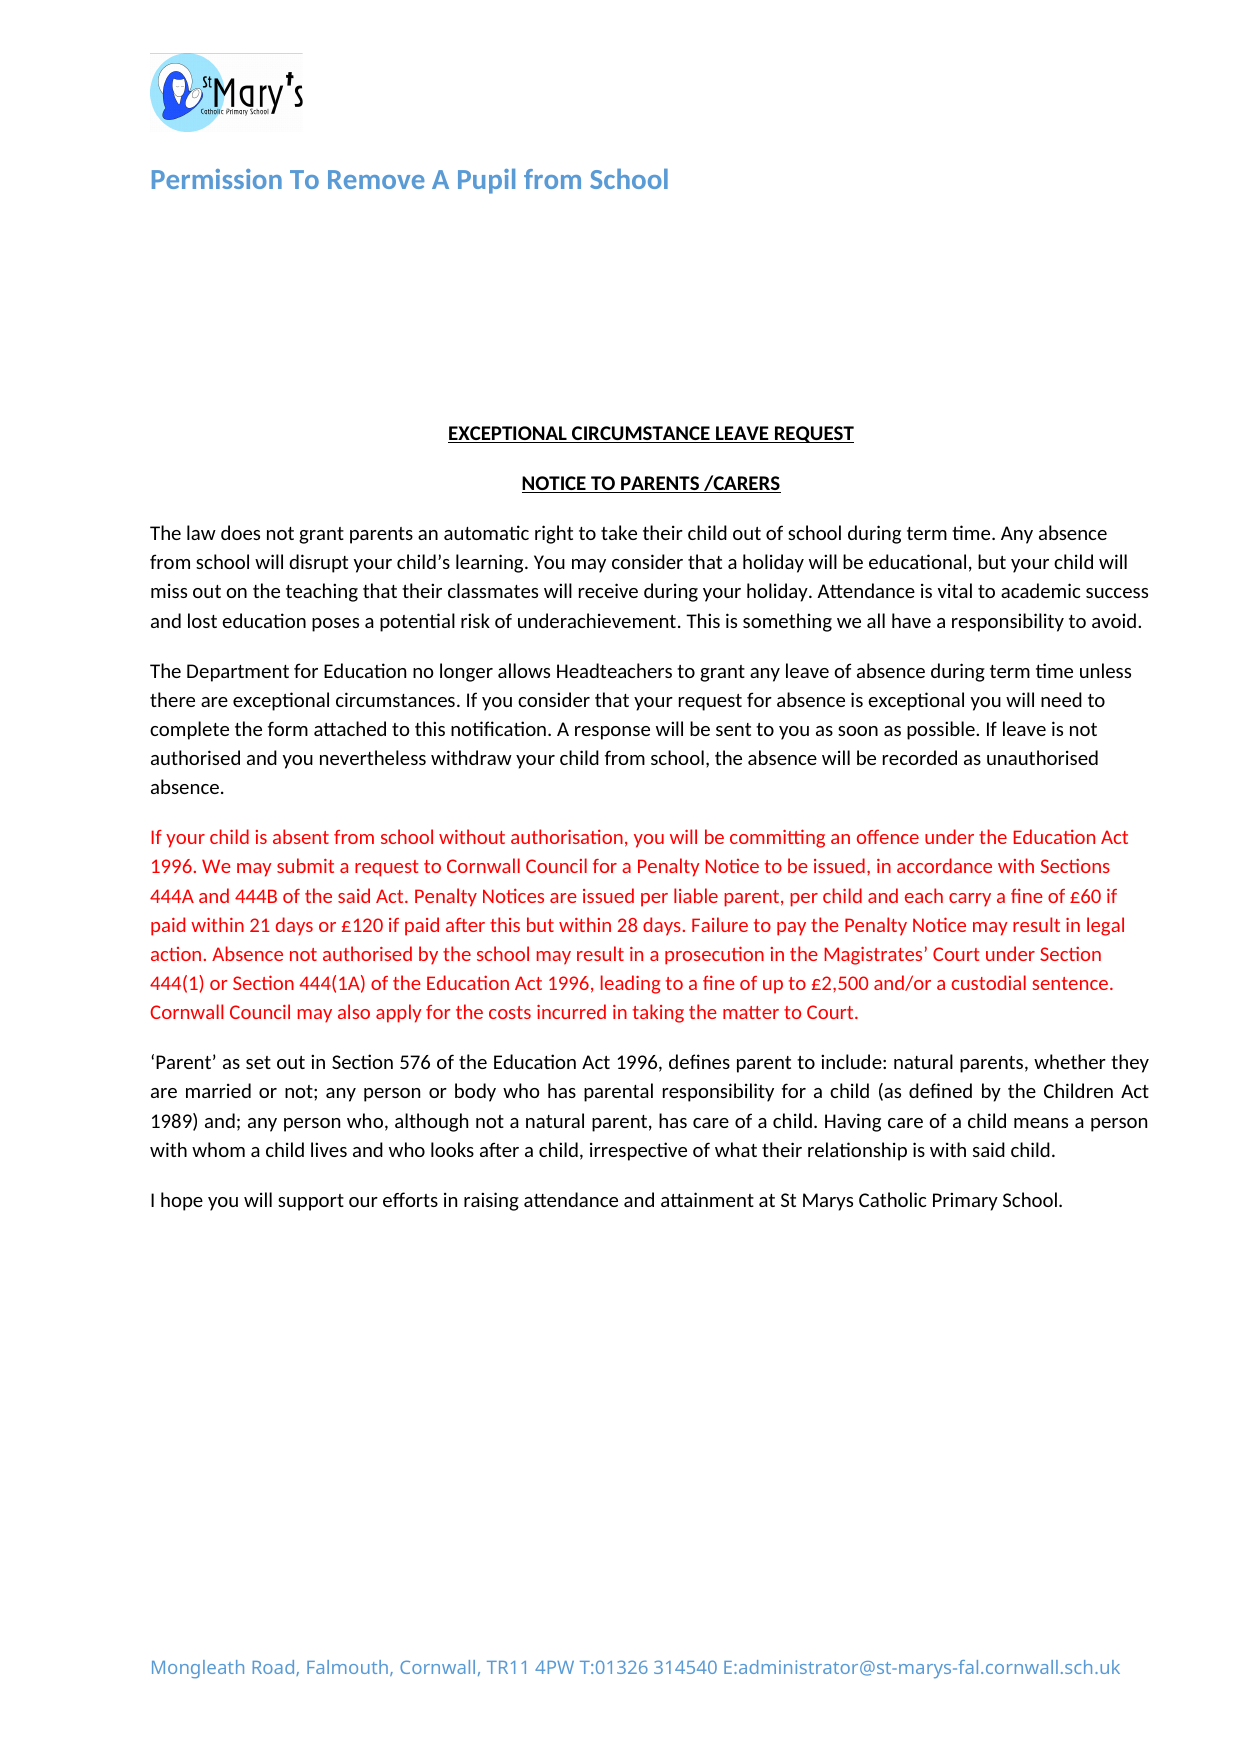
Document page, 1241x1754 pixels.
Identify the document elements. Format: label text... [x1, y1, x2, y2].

text NOTICE TO PARENTS /CARERS [150, 470, 1152, 496]
text EXCEPTIONAL CIRCUMSTANCE LEAVE REQUEST [150, 420, 1152, 446]
text ‘Parent’ as set out in Section 576 of the Education Act 1996, defines parent to include: natural parents, whether they are married or not; any person or body who has parental responsibility for a child (as defined by the Children Act 1989) and; any person who, although not a natural parent, has care of a child. Having care of a child means a person with whom a child lives and who looks after a child, irrespective of what their relationship is with said child. [150, 1049, 1152, 1162]
text The Department for Education no longer allows Headteachers to grant any leave of absence during term time unless there are exceptional circumstances. If you consider that your request for absence is exceptional you will need to complete the form attached to this notification. A response will be sent to you as soon as possible. If leave is not authorised and you nevertheless withdraw your child from school, the absence will be recorded as unauthorised absence. [150, 658, 1152, 800]
picture [150, 53, 303, 132]
text I hope you will support our efforts in raising attendance and attainment at St Marys Catholic Primary School. [150, 1187, 1152, 1212]
text If your child is absent from school without authorisation, you will be committing an offence under the Education Act 1996. We may submit a request to Cornwall Council for a Penalty Notice to be issued, in accordance with Sections 444A and 444B of the said Act. Penalty Notices are issued per liable parent, per child and each carry a fine of £60 if paid within 21 days or £120 if paid after this but within 28 days. Failure to pay the Penalty Notice may result in legal action. Absence not authorised by the school may result in a prosecution in the Magistrates’ Court under Section 444(1) or Section 444(1A) of the Education Act 1996, leading to a fine of up to £2,500 and/or a custodial sentence. Cornwall Council may also apply for the costs incurred in taking the matter to Court. [150, 824, 1152, 1025]
text The law does not grant parents an automatic right to take their child out of school during term time. Any absence from school will disrupt your child’s learning. You may consider that a holiday will be educational, but your child will miss out on the teaching that their classmates will receive during your holiday. Attendance is vital to academic success and lost education poses a potential risk of underachievement. This is something we all have a responsibility to avoid. [150, 520, 1152, 633]
